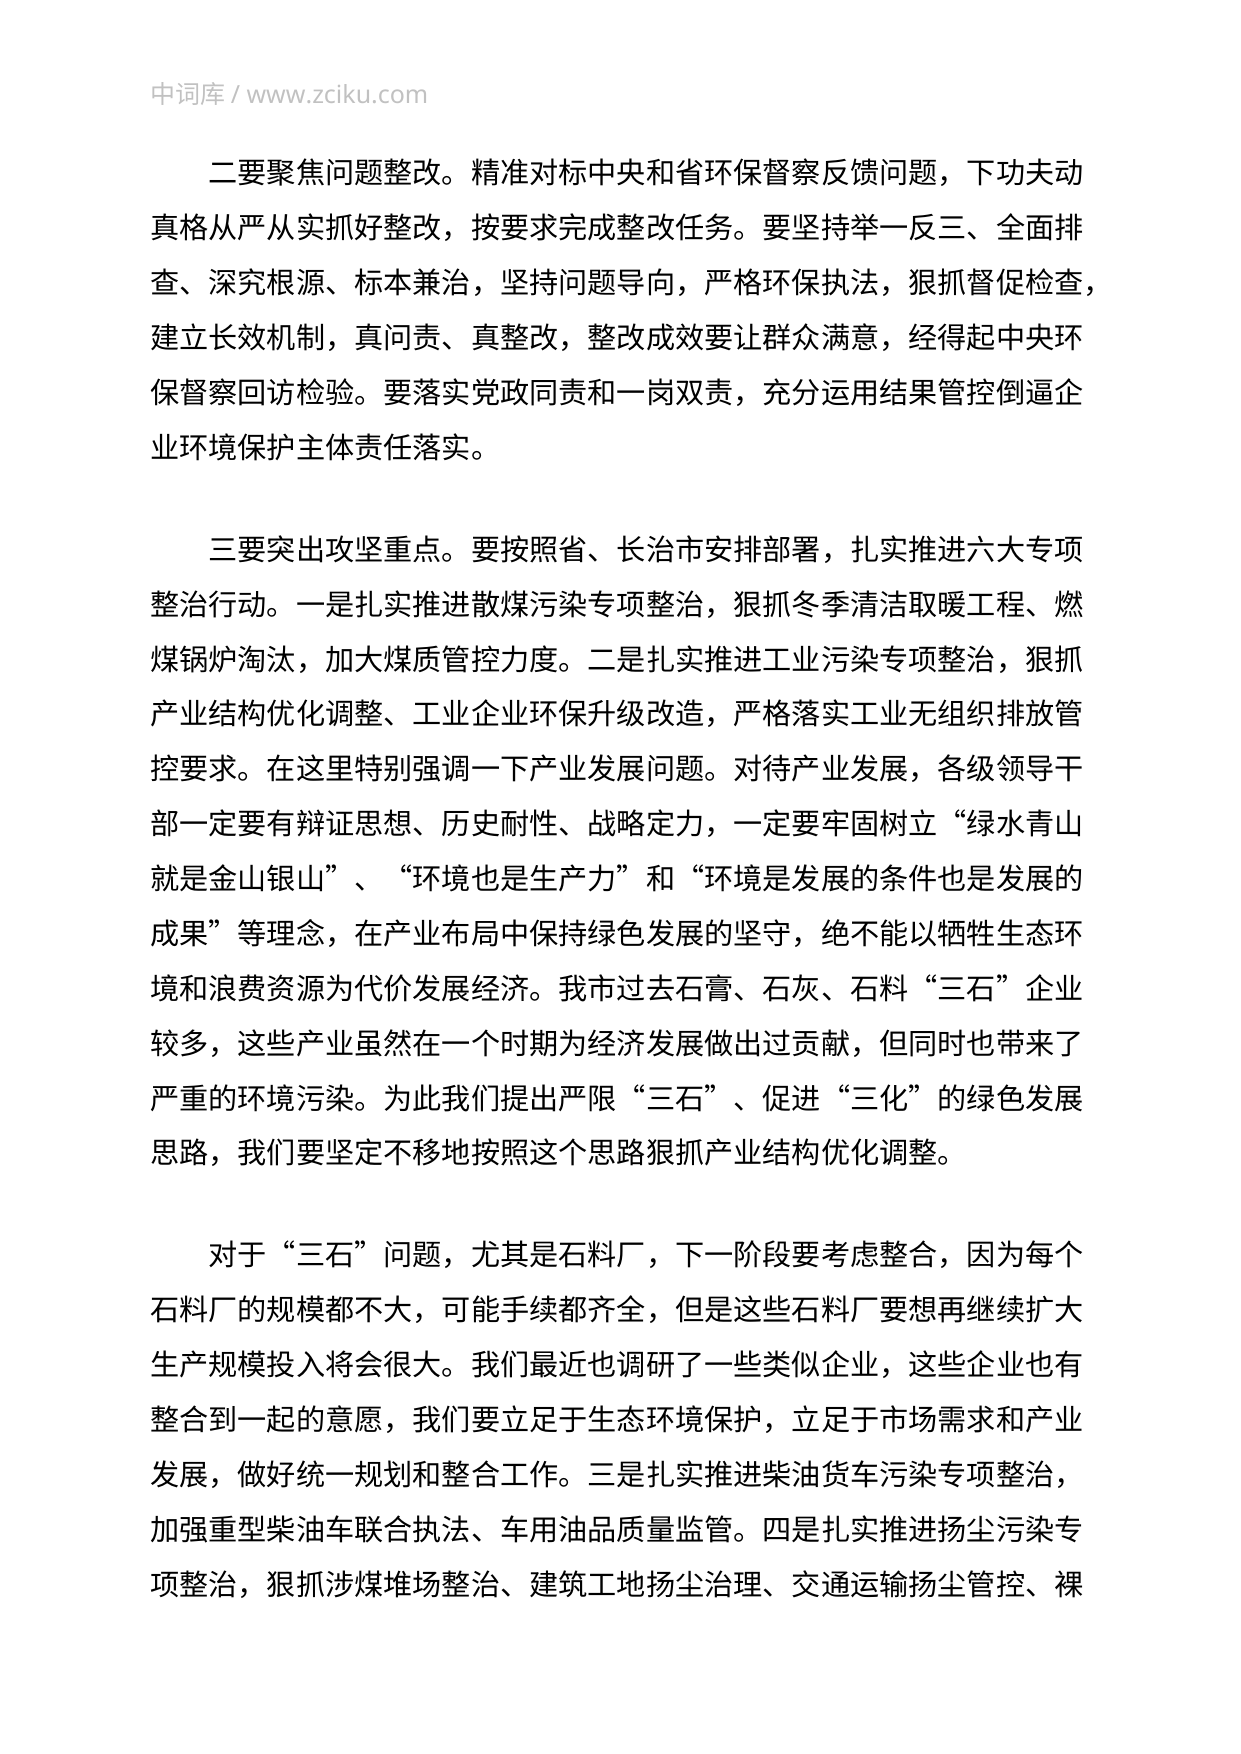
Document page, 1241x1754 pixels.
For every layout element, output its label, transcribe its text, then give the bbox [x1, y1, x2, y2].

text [150, 1232, 1090, 1603]
text 二要聚焦问题整改。精准对标中央和省环保督察反馈问题，下功夫动真格从严从实抓好整改，按要求完成整改任务。要坚持举一反三、全面排查、深究根源、标本兼治，坚持问题导向，严格环保执法，狠抓督促检查，建立长效机制，真问责、真整改，整改成效要让群众满意，经得起中央环保督察回访检验。要落实党政同责和一岗双责，充分运用结果管控倒逼企业环境保护主体责任落实。 [150, 150, 1090, 467]
text 三要突出攻坚重点。要按照省、长治市安排部署，扎实推进六大专项整治行动。一是扎实推进散煤污染专项整治，狠抓冬季清洁取暖工程、燃煤锅炉淘汰，加大煤质管控力度。二是扎实推进工业污染专项整治，狠抓产业结构优化调整、工业企业环保升级改造，严格落实工业无组织排放管控要求。在这里特别强调一下产业发展问题。对待产业发展，各级领导干部一定要有辩证思想、历史耐性、战略定力，一定要牢固树立“绿水青山就是金山银山”、“环境也是生产力”和“环境是发展的条件也是发展的成果”等理念，在产业布局中保持绿色发展的坚守，绝不能以牺牲生态环境和浪费资源为代价发展经济。我市过去石膏、石灰、石料“三石”企业较多，这些产业虽然在一个时期为经济发展做出过贡献，但同时也带来了严重的环境污染。为此我们提出严限“三石”、促进“三化”的绿色发展思路，我们要坚定不移地按照这个思路狠抓产业结构优化调整。 [150, 526, 1090, 1172]
